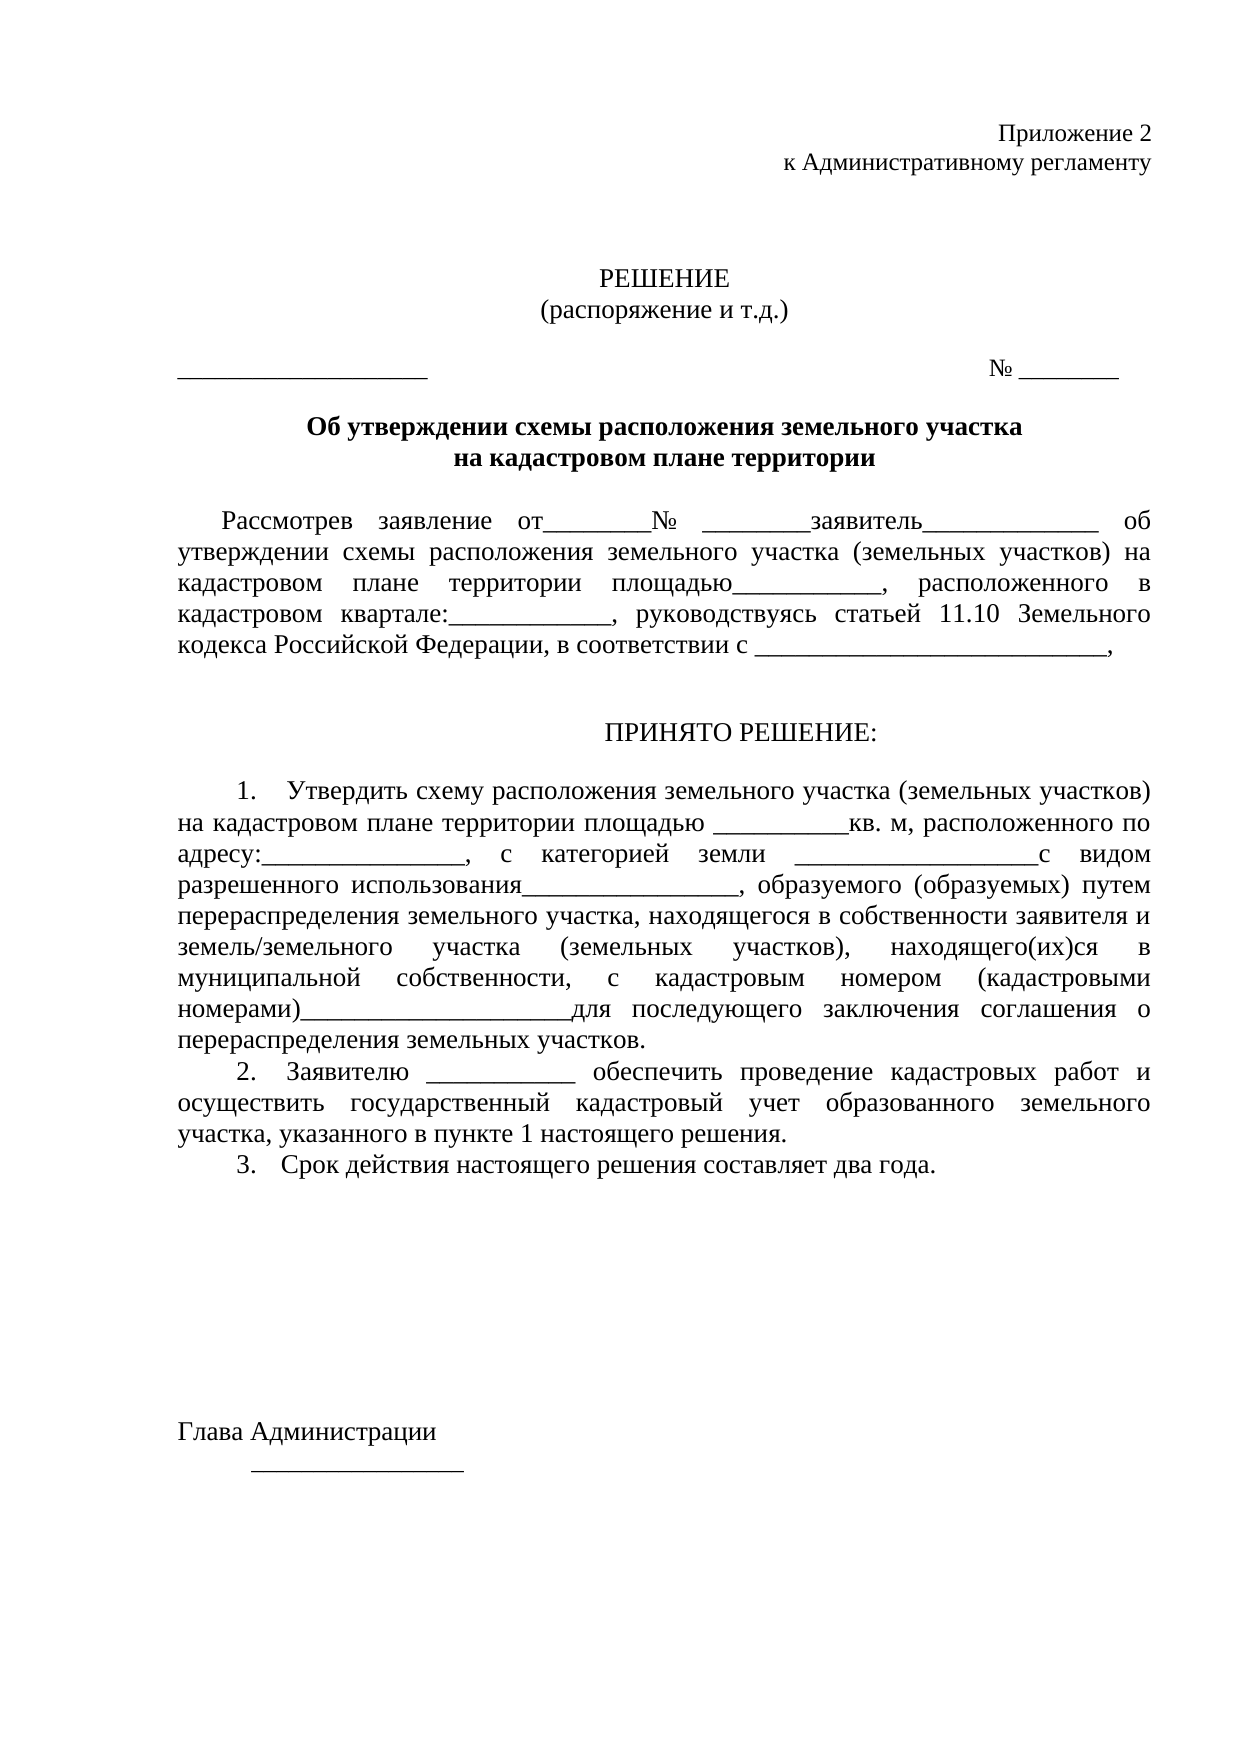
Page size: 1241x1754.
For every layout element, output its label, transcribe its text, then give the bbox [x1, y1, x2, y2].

text Глава Администрации _________________ [177, 1415, 1152, 1475]
list Срок действия настоящего решения составляет два года. [177, 1148, 1152, 1179]
text Об утверждении схемы расположения земельного участка [177, 410, 1152, 442]
text РЕШЕНИЕ [177, 262, 1152, 293]
text Приложение 2 [177, 118, 1152, 147]
list Заявителю ___________ обеспечить проведение кадастровых работ и осуществить государственный кадастровый учет образованного земельного участка, указанного в пункте 1 настоящего решения. [177, 1055, 1152, 1148]
text к Административному регламенту [177, 147, 1152, 176]
text ____________________ № ________ [177, 353, 1152, 382]
text Рассмотрев заявление от________№ ________заявитель_____________ об утверждении схемы расположения земельного участка (земельных участков) на кадастровом плане территории площадью___________, расположенного в кадастровом квартале:____________, руководствуясь статьей 11.10 Земельного кодекса Российской Федерации, в соответствии с __________________________, [177, 504, 1152, 659]
text на кадастровом плане территории [177, 442, 1152, 473]
text (распоряжение и т.д.) [177, 293, 1152, 324]
text ПРИНЯТО РЕШЕНИЕ: [604, 716, 1152, 747]
list Утвердить схему расположения земельного участка (земельных участков) на кадастровом плане территории площадью __________кв. м, расположенного по адресу:_______________, с категорией земли __________________с видом разрешенного использования________________, образуемого (образуемых) путем перераспределения земельного участка, находящегося в собственности заявителя и земель/земельного участка (земельных участков), находящего(их)ся в муниципальной собственности, с кадастровым номером (кадастровыми номерами)____________________для последующего заключения соглашения о перераспределения земельных участков. [177, 774, 1152, 1055]
